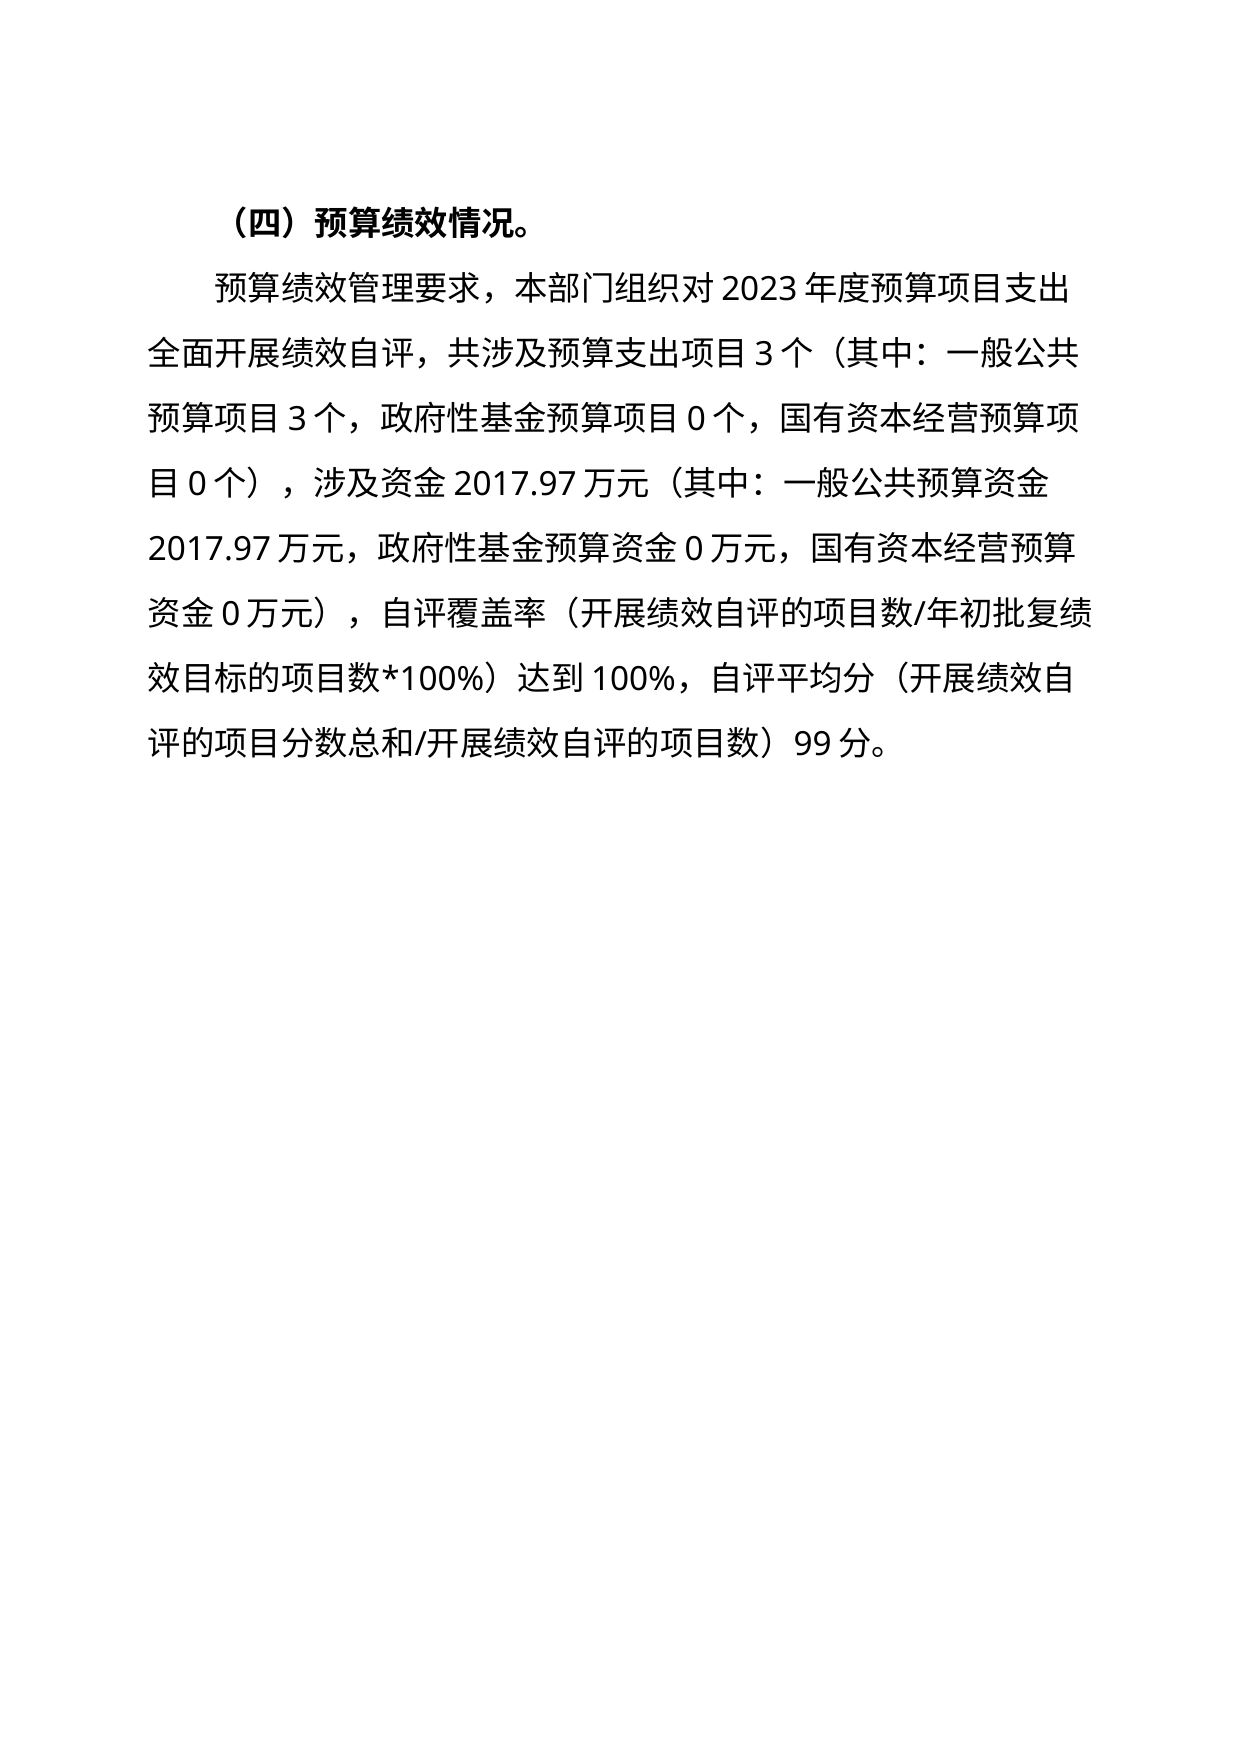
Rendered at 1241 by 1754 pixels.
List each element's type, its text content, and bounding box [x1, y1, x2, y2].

text （四）预算绩效情况。 [148, 188, 1093, 253]
text 预算绩效管理要求，本部门组织对2023年度预算项目支出全面开展绩效自评，共涉及预算支出项目3个（其中：一般公共预算项目3个，政府性基金预算项目0个，国有资本经营预算项目0个），涉及资金2017.97万元（其中：一般公共预算资金2017.97万元，政府性基金预算资金0万元，国有资本经营预算资金0万元），自评覆盖率（开展绩效自评的项目数/年初批复绩效目标的项目数*100%）达到100%，自评平均分（开展绩效自评的项目分数总和/开展绩效自评的项目数）99分。 [148, 253, 1093, 773]
